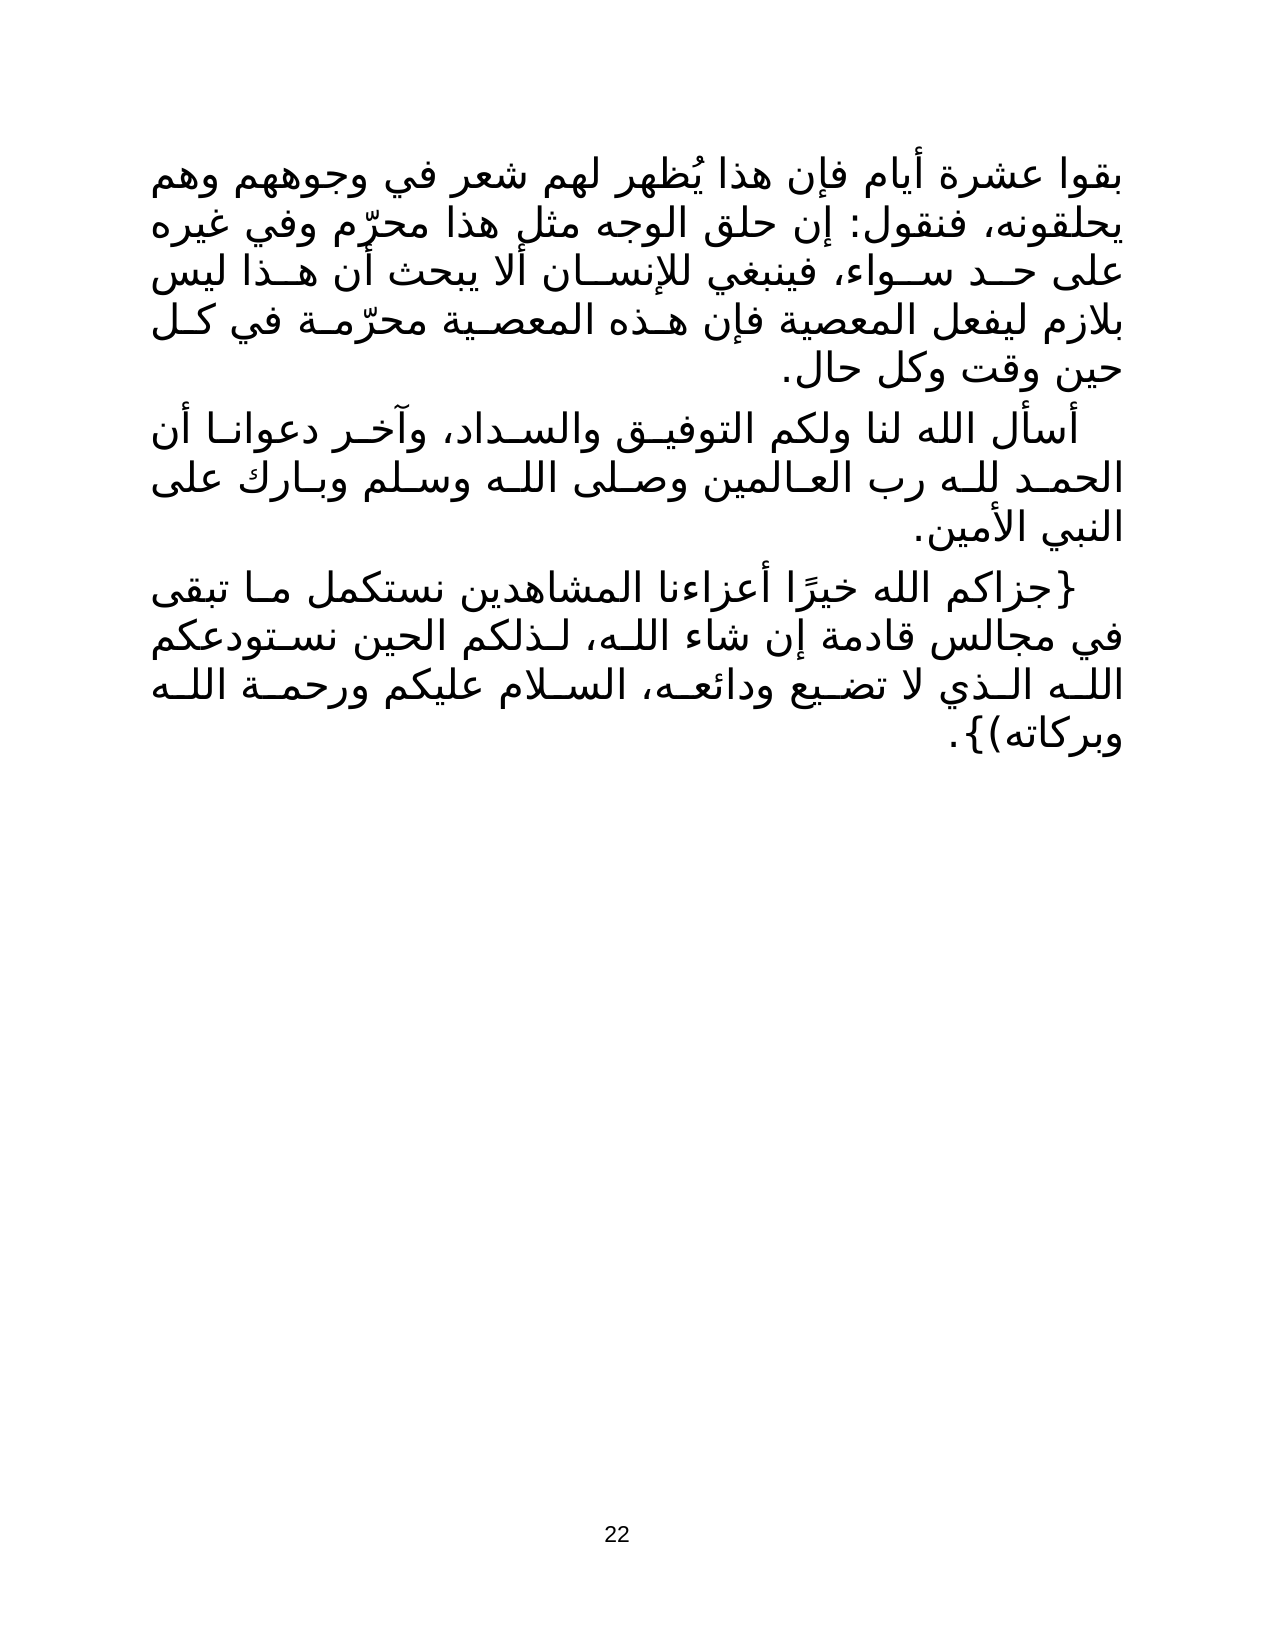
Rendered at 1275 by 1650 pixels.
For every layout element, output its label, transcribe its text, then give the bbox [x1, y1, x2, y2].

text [150, 150, 1125, 393]
text أسأل الله لنا ولكم التوفيق والسداد، وآخر دعوانا أن الحمد لله رب العالمين وصلى الله وسلم وبارك على النبي الأمين. [150, 405, 1125, 551]
text {جزاكم الله خيرًا أعزاءنا المشاهدين نستكمل ما تبقى في مجالس قادمة إن شاء الله، لذلكم الحين نستودعكم الله الذي لا تضيع ودائعه، السلام عليكم ورحمة الله وبركاته)}. [150, 563, 1125, 757]
